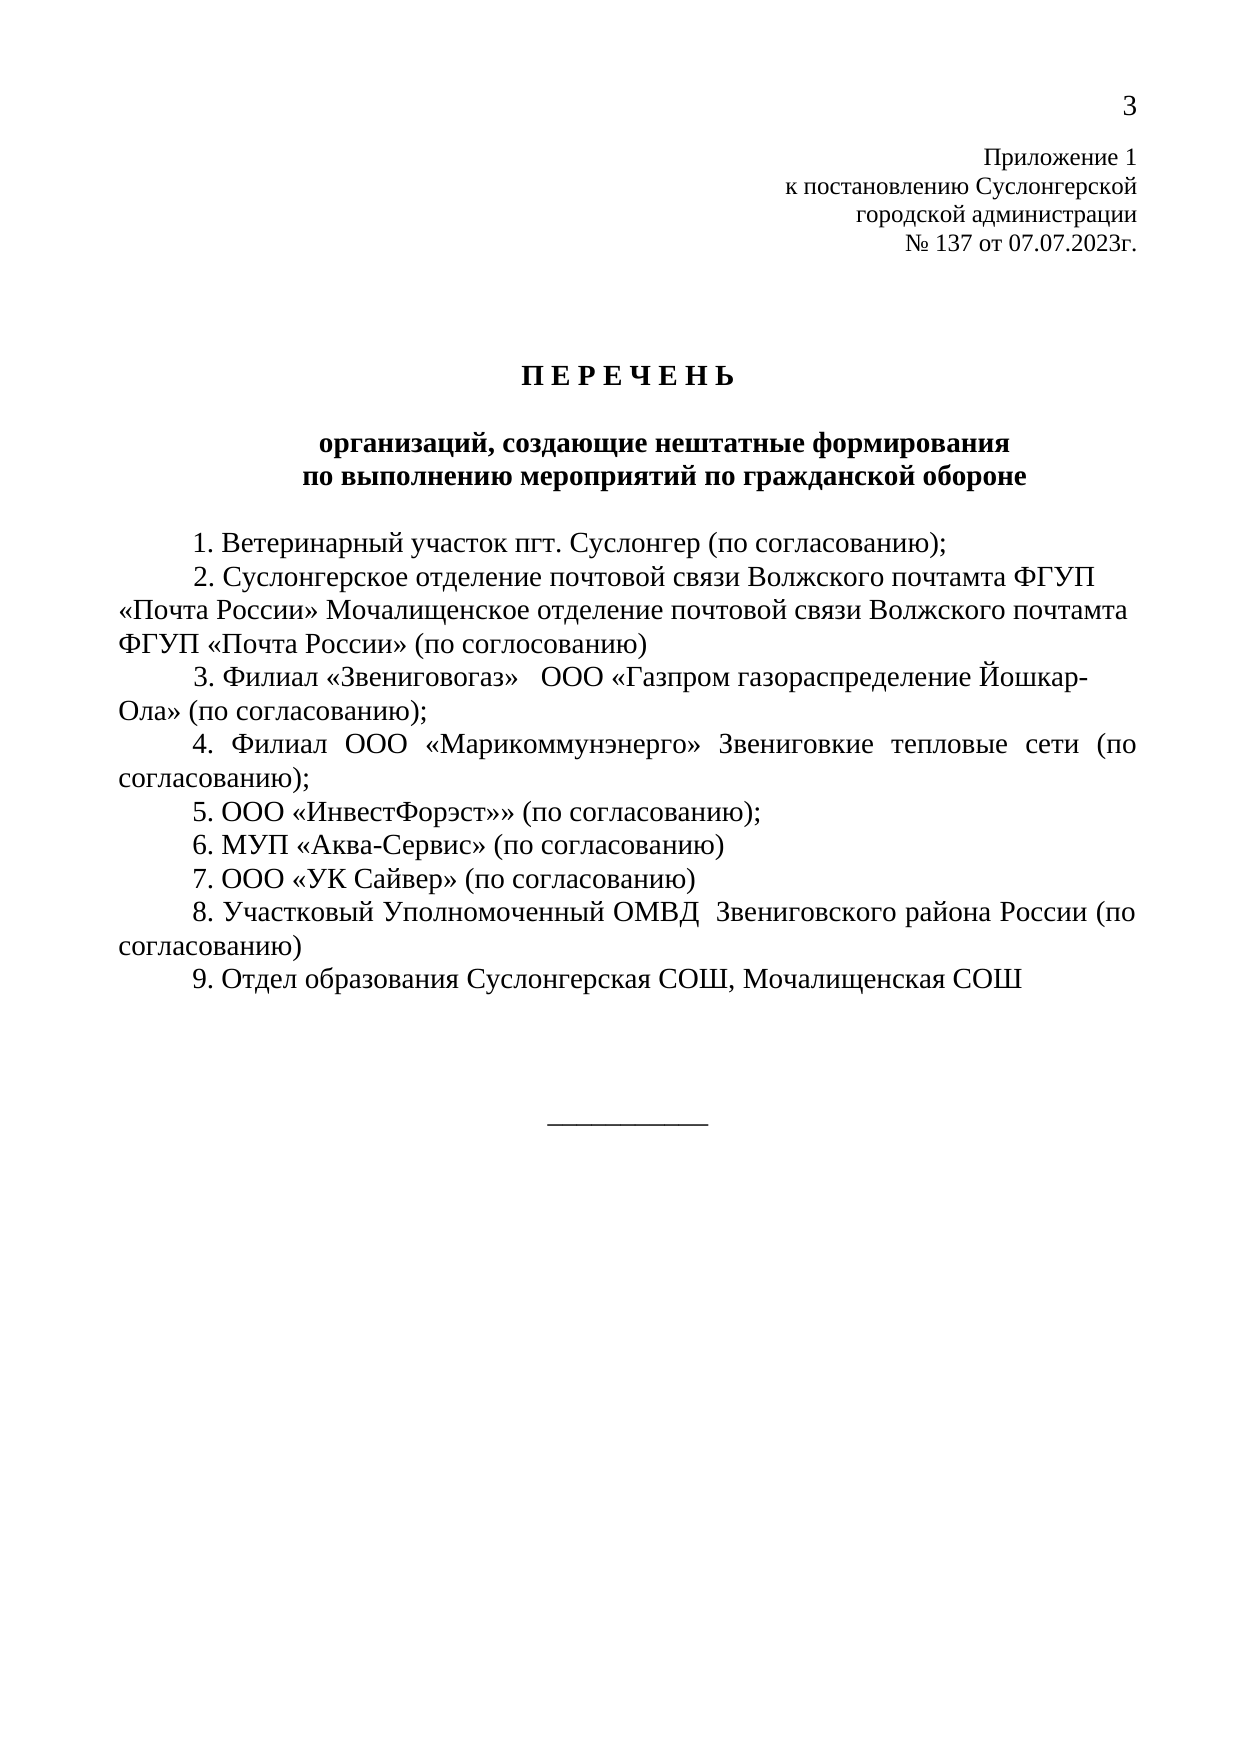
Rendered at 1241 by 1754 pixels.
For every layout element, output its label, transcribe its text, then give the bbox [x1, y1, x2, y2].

text 7. ООО «УК Сайвер» (по согласованию) [118, 861, 1137, 894]
text 9. Отдел образования Суслонгерская СОШ, Мочалищенская СОШ [118, 961, 1137, 995]
text Приложение 1 [118, 142, 1137, 171]
text городской администрации [118, 199, 1137, 228]
text по выполнению мероприятий по гражданской обороне [118, 458, 1137, 492]
text 1. Ветеринарный участок пгт. Суслонгер (по согласованию); [118, 525, 1137, 559]
text 8. Участковый Уполномоченный ОМВД Звениговского района России (по согласованию) [118, 894, 1137, 961]
text ___________ [118, 1096, 1137, 1129]
text 6. МУП «Аква-Сервис» (по согласованию) [118, 827, 1137, 861]
text П Е Р Е Ч Е Н Ь [118, 358, 1137, 391]
text к постановлению Суслонгерской [118, 171, 1137, 199]
text 5. ООО «ИнвестФорэст»» (по согласованию); [118, 794, 1137, 827]
text организаций, создающие нештатные формирования [118, 425, 1137, 458]
text № 137 от 07.07.2023г. [118, 228, 1137, 257]
text 4. Филиал ООО «Марикоммунэнерго» Звениговкие тепловые сети (по согласованию); [118, 727, 1137, 794]
text 2. Суслонгерское отделение почтовой связи Волжского почтамта ФГУП «Почта России» Мочалищенское отделение почтовой связи Волжского почтамта ФГУП «Почта России» (по соглосованию) [118, 559, 1137, 659]
text 3. Филиал «Звениговогаз» ООО «Газпром газораспределение Йошкар-Ола» (по согласованию); [118, 659, 1137, 727]
